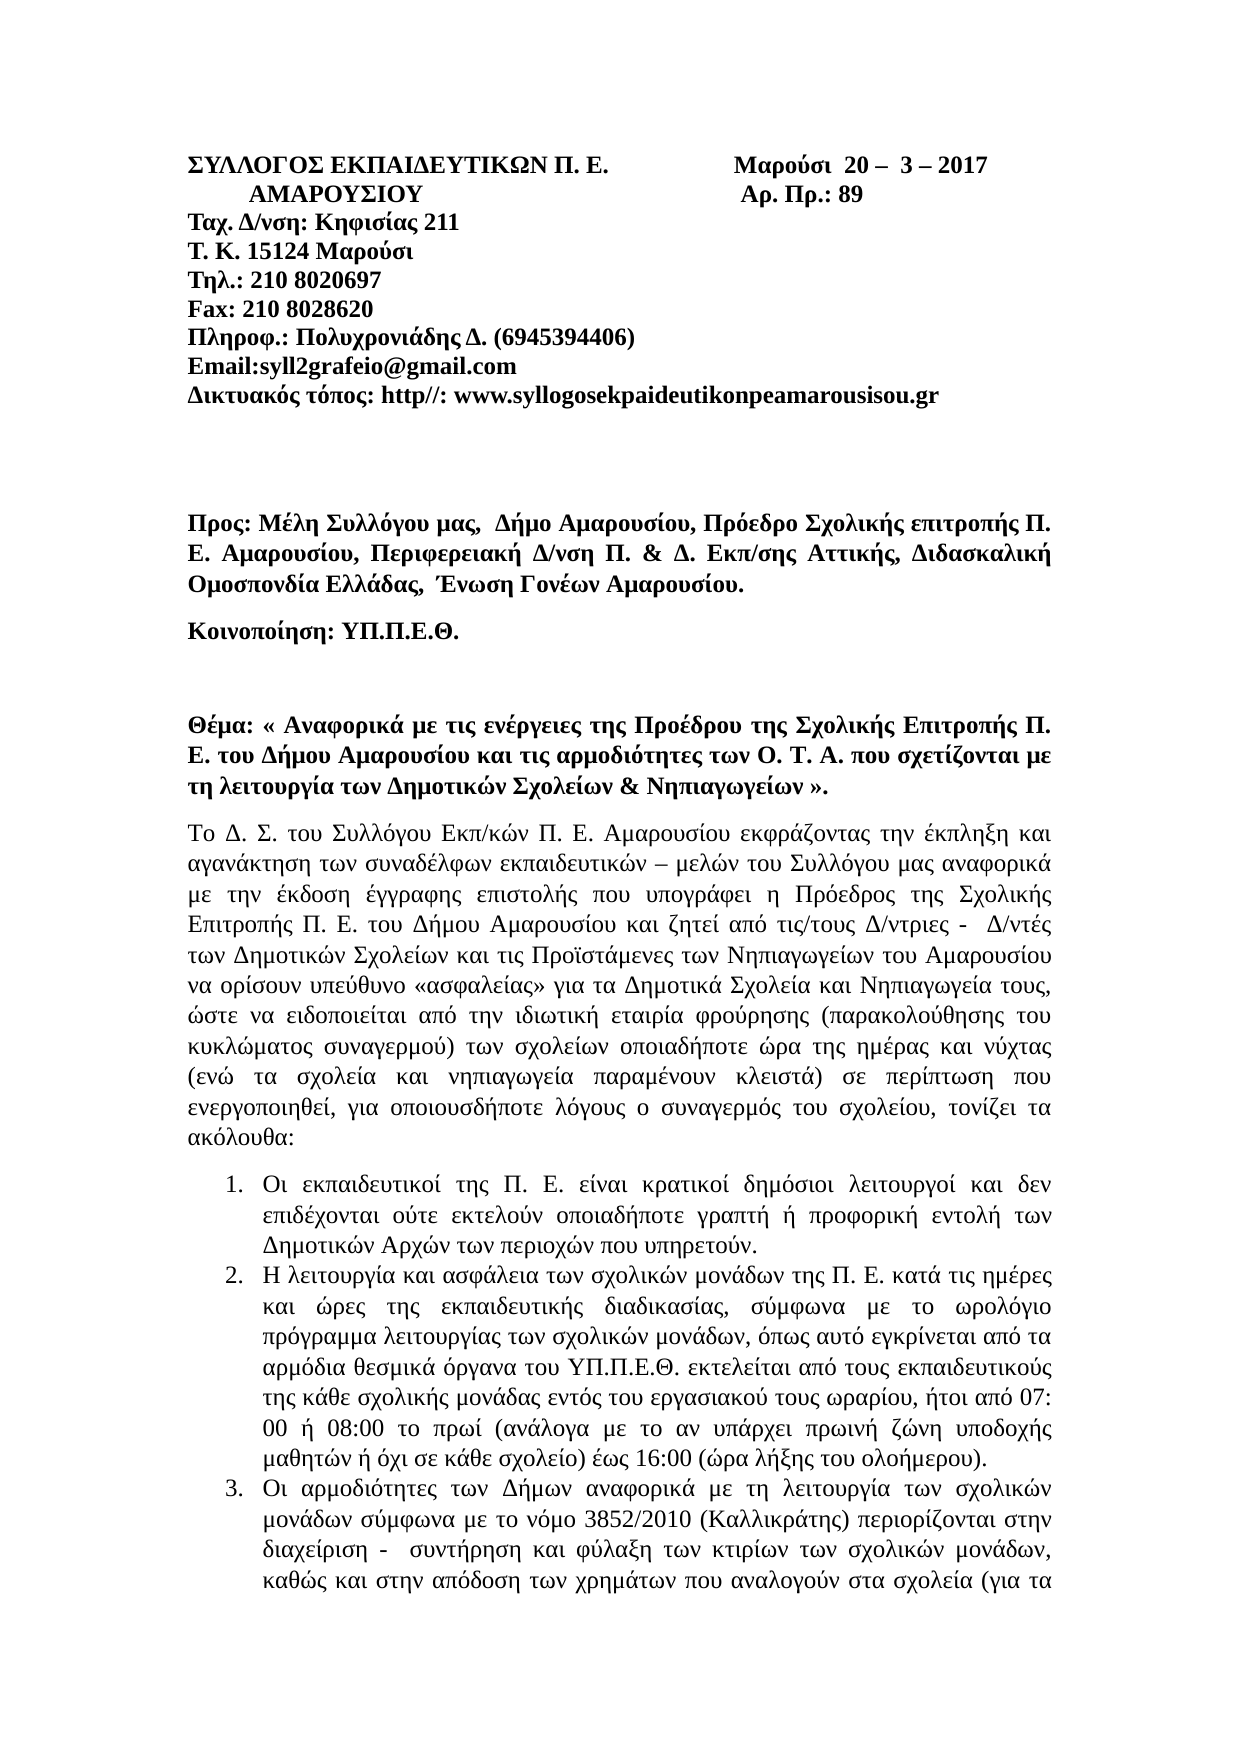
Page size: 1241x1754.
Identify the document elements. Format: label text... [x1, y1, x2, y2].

text Πληροφ.: Πολυχρονιάδης Δ. (6945394406) [187, 322, 1053, 351]
text Email:syll2grafeio@gmail.com [187, 351, 1053, 380]
text Θέμα: « Αναφορικά με τις ενέργειες της Προέδρου της Σχολικής Επιτροπής Π. Ε. του Δήμου Αμαρουσίου και τις αρμοδιότητες των Ο. Τ. Α. που σχετίζονται με τη λειτουργία των Δημοτικών Σχολείων & Νηπιαγωγείων ». [187, 710, 1053, 800]
text Ταχ. Δ/νση: Κηφισίας 211 [187, 207, 1053, 236]
list Η λειτουργία και ασφάλεια των σχολικών μονάδων της Π. Ε. κατά τις ημέρες και ώρες της εκπαιδευτικής διαδικασίας, σύμφωνα με το ωρολόγιο πρόγραμμα λειτουργίας των σχολικών μονάδων, όπως αυτό εγκρίνεται από τα αρμόδια θεσμικά όργανα του ΥΠ.Π.Ε.Θ. εκτελείται από τους εκπαιδευτικούς της κάθε σχολικής μονάδας εντός του εργασιακού τους ωραρίου, ήτοι από 07: 00 ή 08:00 το πρωί (ανάλογα με το αν υπάρχει πρωινή ζώνη υποδοχής μαθητών ή όχι σε κάθε σχολείο) έως 16:00 (ώρα λήξης του ολοήμερου). [225, 1261, 1053, 1472]
text ΣΥΛΛΟΓΟΣ ΕΚΠΑΙΔΕΥΤΙΚΩΝ Π. Ε. Μαρούσι 20 – 3 – 2017 [187, 150, 1053, 179]
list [225, 1473, 1053, 1593]
text Δικτυακός τόπος: http//: www.syllogosekpaideutikonpeamarousisou.gr [187, 380, 1053, 409]
text Τηλ.: 210 8020697 [187, 265, 1053, 294]
text ΑΜΑΡΟΥΣΙΟΥ Αρ. Πρ.: 89 [187, 179, 1053, 207]
list Οι εκπαιδευτικοί της Π. Ε. είναι κρατικοί δημόσιοι λειτουργοί και δεν επιδέχονται ούτε εκτελούν οποιαδήποτε γραπτή ή προφορική εντολή των Δημοτικών Αρχών των περιοχών που υπηρετούν. [225, 1169, 1053, 1259]
text Κοινοποίηση: ΥΠ.Π.Ε.Θ. [187, 616, 1053, 645]
text Το Δ. Σ. του Συλλόγου Εκπ/κών Π. Ε. Αμαρουσίου εκφράζοντας την έκπληξη και αγανάκτηση των συναδέλφων εκπαιδευτικών – μελών του Συλλόγου μας αναφορικά με την έκδοση έγγραφης επιστολής που υπογράφει η Πρόεδρος της Σχολικής Επιτροπής Π. Ε. του Δήμου Αμαρουσίου και ζητεί από τις/τους Δ/ντριες - Δ/ντές των Δημοτικών Σχολείων και τις Προϊστάμενες των Νηπιαγωγείων του Αμαρουσίου να ορίσουν υπεύθυνο «ασφαλείας» για τα Δημοτικά Σχολεία και Νηπιαγωγεία τους, ώστε να ειδοποιείται από την ιδιωτική εταιρία φρούρησης (παρακολούθησης του κυκλώματος συναγερμού) των σχολείων οποιαδήποτε ώρα της ημέρας και νύχτας (ενώ τα σχολεία και νηπιαγωγεία παραμένουν κλειστά) σε περίπτωση που ενεργοποιηθεί, για οποιουσδήποτε λόγους ο συναγερμός του σχολείου, τονίζει τα ακόλουθα: [187, 818, 1053, 1151]
text Fax: 210 8028620 [187, 294, 1053, 322]
text Τ. Κ. 15124 Μαρούσι [187, 236, 1053, 265]
text Προς: Μέλη Συλλόγου μας, Δήμο Αμαρουσίου, Πρόεδρο Σχολικής επιτροπής Π. Ε. Αμαρουσίου, Περιφερειακή Δ/νση Π. & Δ. Εκπ/σης Αττικής, Διδασκαλική Ομοσπονδία Ελλάδας, Ένωση Γονέων Αμαρουσίου. [187, 508, 1053, 598]
